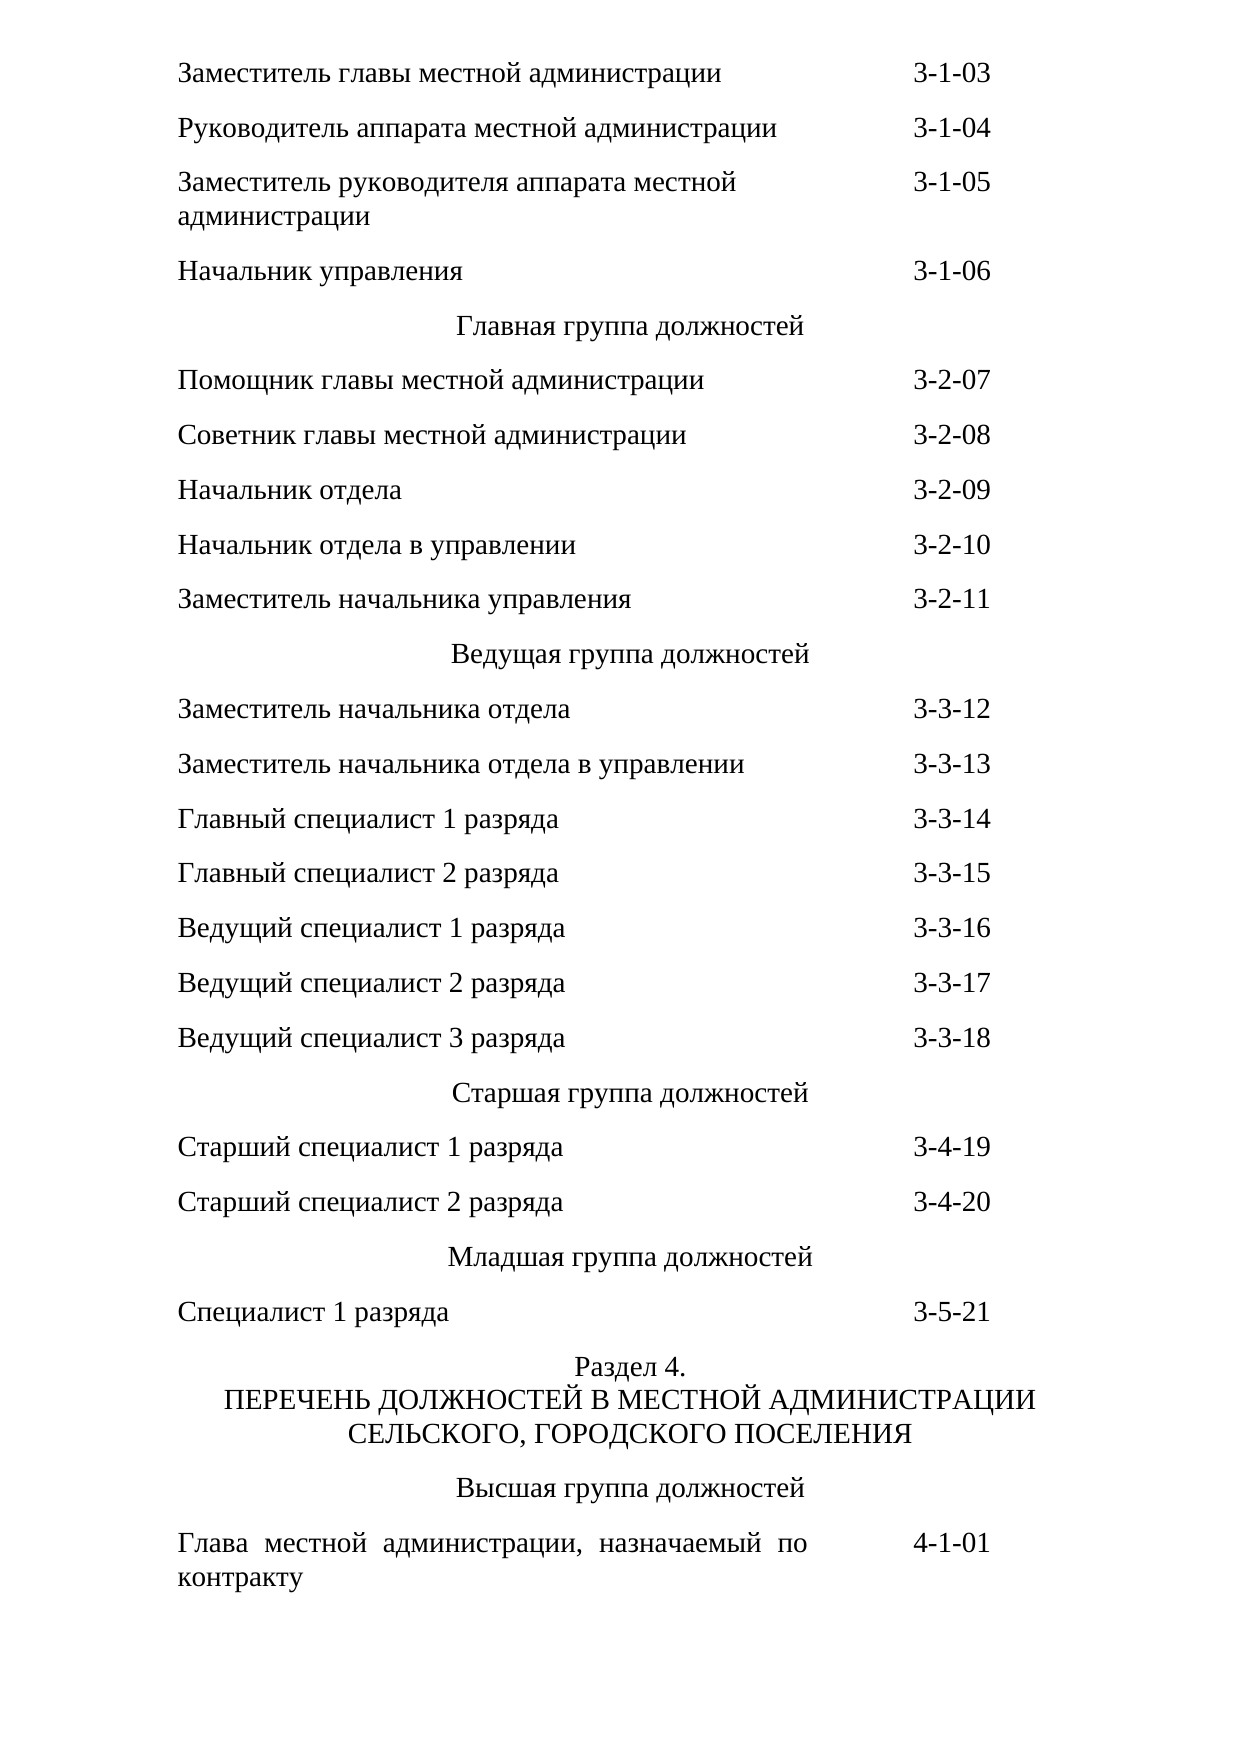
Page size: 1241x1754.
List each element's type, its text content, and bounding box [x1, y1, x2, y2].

table_cell Старший специалист 2 разряда [171, 1174, 814, 1228]
table_cell Ведущий специалист 3 разряда [171, 1009, 814, 1064]
table_cell 3-3-14 [815, 790, 1089, 845]
table_cell 3-5-21 [815, 1283, 1089, 1338]
table_cell 3-2-09 [815, 461, 1089, 516]
table_cell Ведущий специалист 2 разряда [171, 955, 814, 1009]
table_cell Ведущая группа должностей [171, 626, 1089, 681]
table_cell Помощник главы местной администрации [171, 352, 814, 407]
table_cell Главный специалист 2 разряда [171, 845, 814, 900]
table_cell Высшая группа должностей [171, 1460, 1089, 1515]
table_cell 3-3-16 [815, 900, 1089, 954]
table_cell 3-3-18 [815, 1009, 1089, 1064]
table_cell Специалист 1 разряда [171, 1283, 814, 1338]
table_cell 3-1-03 [815, 44, 1089, 99]
table_cell Младшая группа должностей [171, 1229, 1089, 1283]
table_cell Начальник управления [171, 242, 814, 297]
table_cell Начальник отдела [171, 461, 814, 516]
table_cell 3-3-15 [815, 845, 1089, 900]
table_cell 3-4-20 [815, 1174, 1089, 1228]
table_cell 3-4-19 [815, 1119, 1089, 1174]
table_cell 3-2-11 [815, 571, 1089, 626]
table_cell 3-1-04 [815, 99, 1089, 154]
table_cell Старшая группа должностей [171, 1064, 1089, 1119]
table_cell Начальник отдела в управлении [171, 516, 814, 571]
table_cell 3-3-17 [815, 955, 1089, 1009]
table_cell Заместитель начальника управления [171, 571, 814, 626]
table_cell 3-2-08 [815, 407, 1089, 461]
table_cell Советник главы местной администрации [171, 407, 814, 461]
table_cell Заместитель главы местной администрации [171, 44, 814, 99]
table_cell 4-1-01 [815, 1515, 1089, 1603]
table_cell 3-3-12 [815, 681, 1089, 735]
table_cell Заместитель начальника отдела [171, 681, 814, 735]
table_cell Заместитель начальника отдела в управлении [171, 735, 814, 790]
table_cell 3-1-06 [815, 242, 1089, 297]
table_cell Раздел 4. ПЕРЕЧЕНЬ ДОЛЖНОСТЕЙ В МЕСТНОЙ АДМИНИСТРАЦИИ СЕЛЬСКОГО, ГОРОДСКОГО ПОСЕЛЕНИЯ [171, 1338, 1089, 1460]
table_cell Главный специалист 1 разряда [171, 790, 814, 845]
table_cell 3-3-13 [815, 735, 1089, 790]
table_cell Заместитель руководителя аппарата местной администрации [171, 154, 814, 242]
table_cell Старший специалист 1 разряда [171, 1119, 814, 1174]
table_cell 3-2-10 [815, 516, 1089, 571]
table_cell Руководитель аппарата местной администрации [171, 99, 814, 154]
table_cell 3-2-07 [815, 352, 1089, 407]
table_cell Глава местной администрации, назначаемый по контракту [171, 1515, 814, 1603]
table_cell Главная группа должностей [171, 297, 1089, 352]
table_cell 3-1-05 [815, 154, 1089, 242]
table_cell Ведущий специалист 1 разряда [171, 900, 814, 954]
